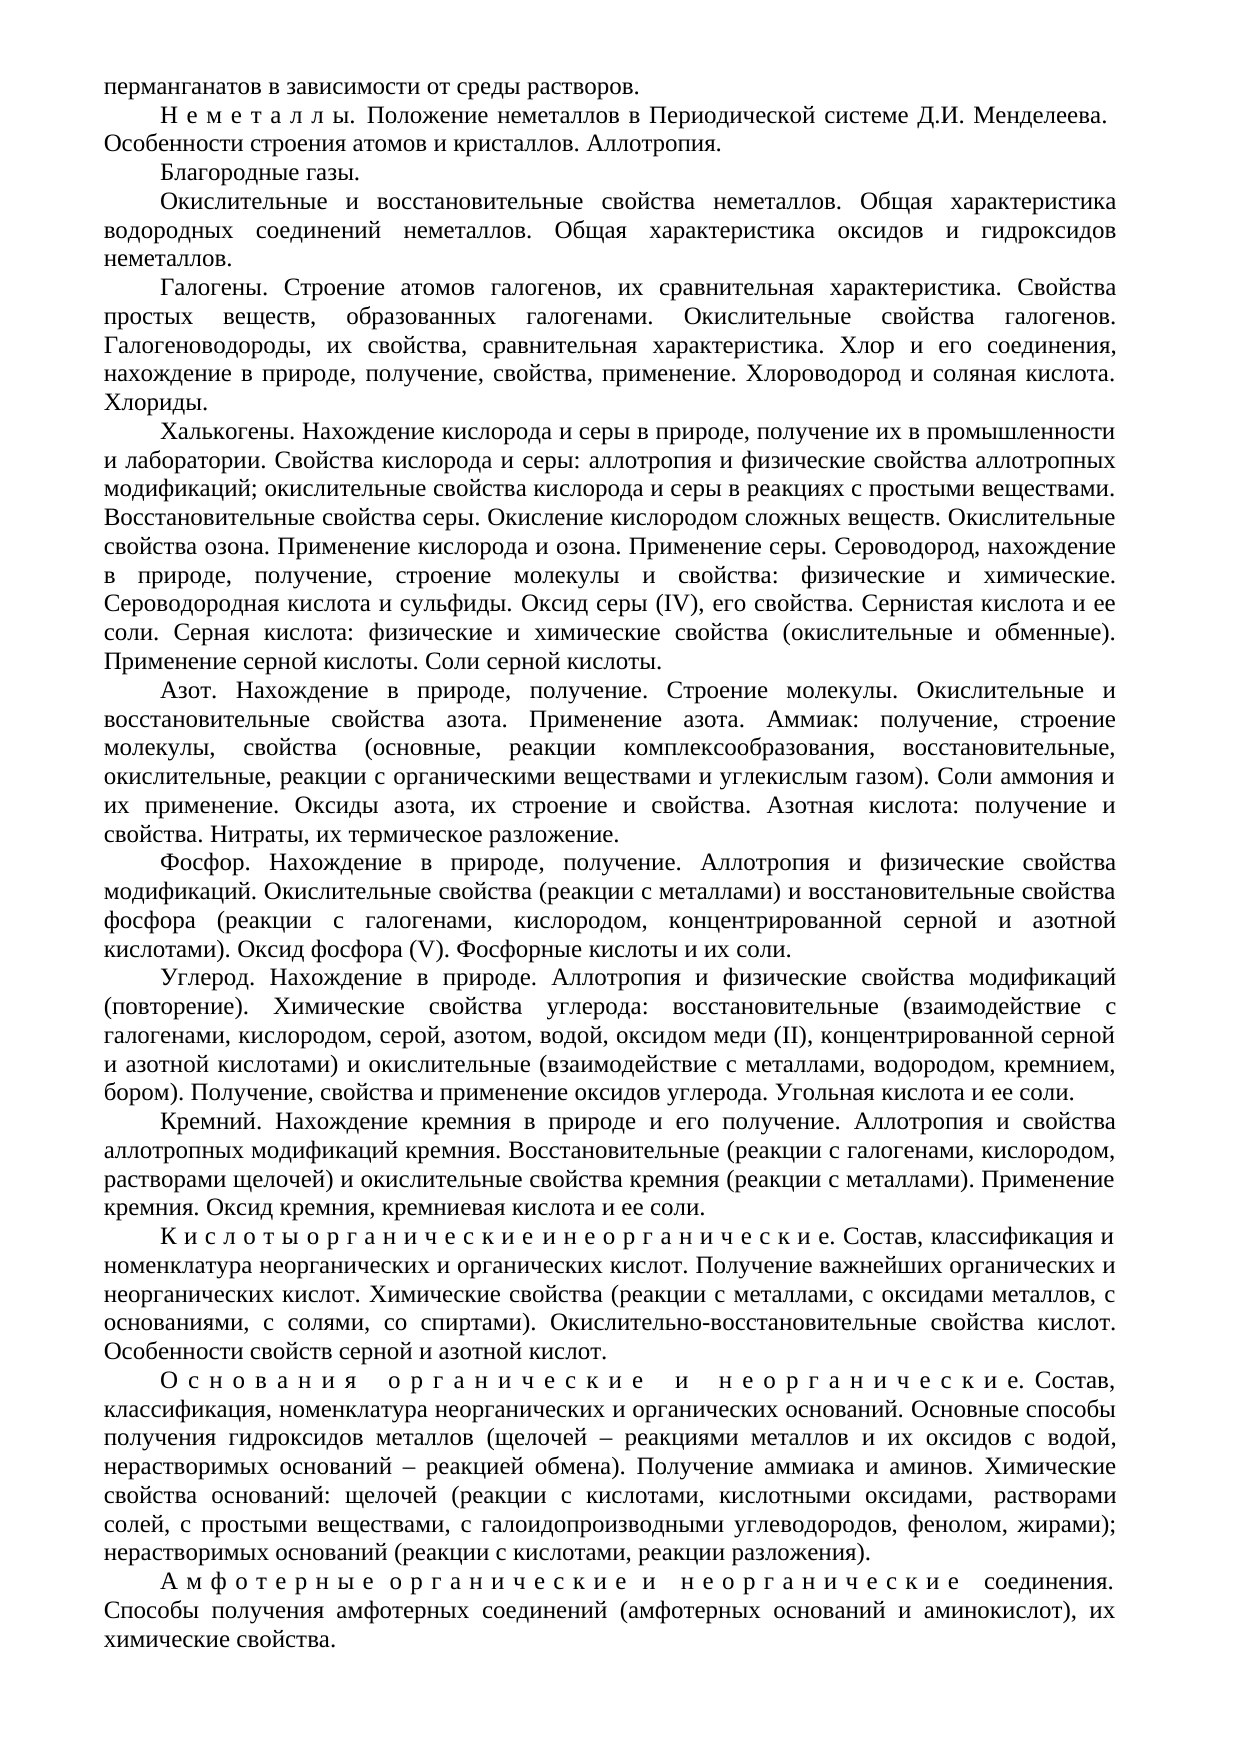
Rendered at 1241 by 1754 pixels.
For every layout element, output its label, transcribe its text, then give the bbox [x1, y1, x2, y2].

text О с н о в а н и я о р г а н и ч е с к и е и н е о р г а н и ч е с к и е. Состав, классификация, номенклатура неорганических и органических оснований. Основные способы получения гидроксидов металлов (щелочей – реакциями металлов и их оксидов с водой, нерастворимых оснований – реакцией обмена). Получение аммиака и аминов. Химические свойства оснований: щелочей (реакции с кислотами, кислотными оксидами, растворами солей, с простыми веществами, с галоидопроизводными углеводородов, фенолом, жирами); нерастворимых оснований (реакции с кислотами, реакции разложения). [103, 1365, 1117, 1566]
text перманганатов в зависимости от среды растворов. [103, 71, 1178, 100]
text К и с л о т ы о р г а н и ч е с к и е и н е о р г а н и ч е с к и е. Состав, классификация и номенклатура неорганических и органических кислот. Получение важнейших органических и неорганических кислот. Химические свойства (реакции с металлами, с оксидами металлов, с основаниями, с солями, со спиртами). Окислительно-восстановительные свойства кислот. Особенности свойств серной и азотной кислот. [103, 1221, 1117, 1365]
text Галогены. Строение атомов галогенов, их сравнительная характеристика. Свойства простых веществ, образованных галогенами. Окислительные свойства галогенов. Галогеноводороды, их свойства, сравнительная характеристика. Хлор и его соединения, нахождение в природе, получение, свойства, применение. Хлороводород и соляная кислота. Хлориды. [103, 272, 1117, 416]
text А м ф о т е р н ы е о р г а н и ч е с к и е и н е о р г а н и ч е с к и е соединения. Способы получения амфотерных соединений (амфотерных оснований и аминокислот), их химические свойства. [103, 1566, 1116, 1652]
text Благородные газы. [160, 157, 1178, 186]
text Окислительные и восстановительные свойства неметаллов. Общая характеристика водородных соединений неметаллов. Общая характеристика оксидов и гидроксидов неметаллов. [103, 186, 1117, 272]
text Азот. Нахождение в природе, получение. Строение молекулы. Окислительные и восстановительные свойства азота. Применение азота. Аммиак: получение, строение молекулы, свойства (основные, реакции комплексообразования, восстановительные, окислительные, реакции с органическими веществами и углекислым газом). Соли аммония и их применение. Оксиды азота, их строение и свойства. Азотная кислота: получение и свойства. Нитраты, их термическое разложение. [103, 675, 1116, 847]
text Н е м е т а л л ы. Положение неметаллов в Периодической системе Д.И. Менделеева. [160, 100, 1178, 128]
text Углерод. Нахождение в природе. Аллотропия и физические свойства модификаций (повторение). Химические свойства углерода: восстановительные (взаимодействие с галогенами, кислородом, серой, азотом, водой, оксидом меди (II), концентрированной серной и азотной кислотами) и окислительные (взаимодействие с металлами, водородом, кремнием, бором). Получение, свойства и применение оксидов углерода. Угольная кислота и ее соли. [103, 962, 1116, 1106]
text Кремний. Нахождение кремния в природе и его получение. Аллотропия и свойства аллотропных модификаций кремния. Восстановительные (реакции с галогенами, кислородом, растворами щелочей) и окислительные свойства кремния (реакции с металлами). Применение кремния. Оксид кремния, кремниевая кислота и ее соли. [103, 1106, 1116, 1221]
text Фосфор. Нахождение в природе, получение. Аллотропия и физические свойства модификаций. Окислительные свойства (реакции с металлами) и восстановительные свойства фосфора (реакции с галогенами, кислородом, концентрированной серной и азотной кислотами). Оксид фосфора (V). Фосфорные кислоты и их соли. [103, 847, 1117, 962]
text Особенности строения атомов и кристаллов. Аллотропия. [103, 128, 1178, 157]
text Халькогены. Нахождение кислорода и серы в природе, получение их в промышленности и лаборатории. Свойства кислорода и серы: аллотропия и физические свойства аллотропных модификаций; окислительные свойства кислорода и серы в реакциях с простыми веществами. Восстановительные свойства серы. Окисление кислородом сложных веществ. Окислительные свойства озона. Применение кислорода и озона. Применение серы. Сероводород, нахождение в природе, получение, строение молекулы и свойства: физические и химические. Сероводородная кислота и сульфиды. Оксид серы (IV), его свойства. Сернистая кислота и ее соли. Серная кислота: физические и химические свойства (окислительные и обменные). Применение серной кислоты. Соли серной кислоты. [103, 416, 1117, 675]
